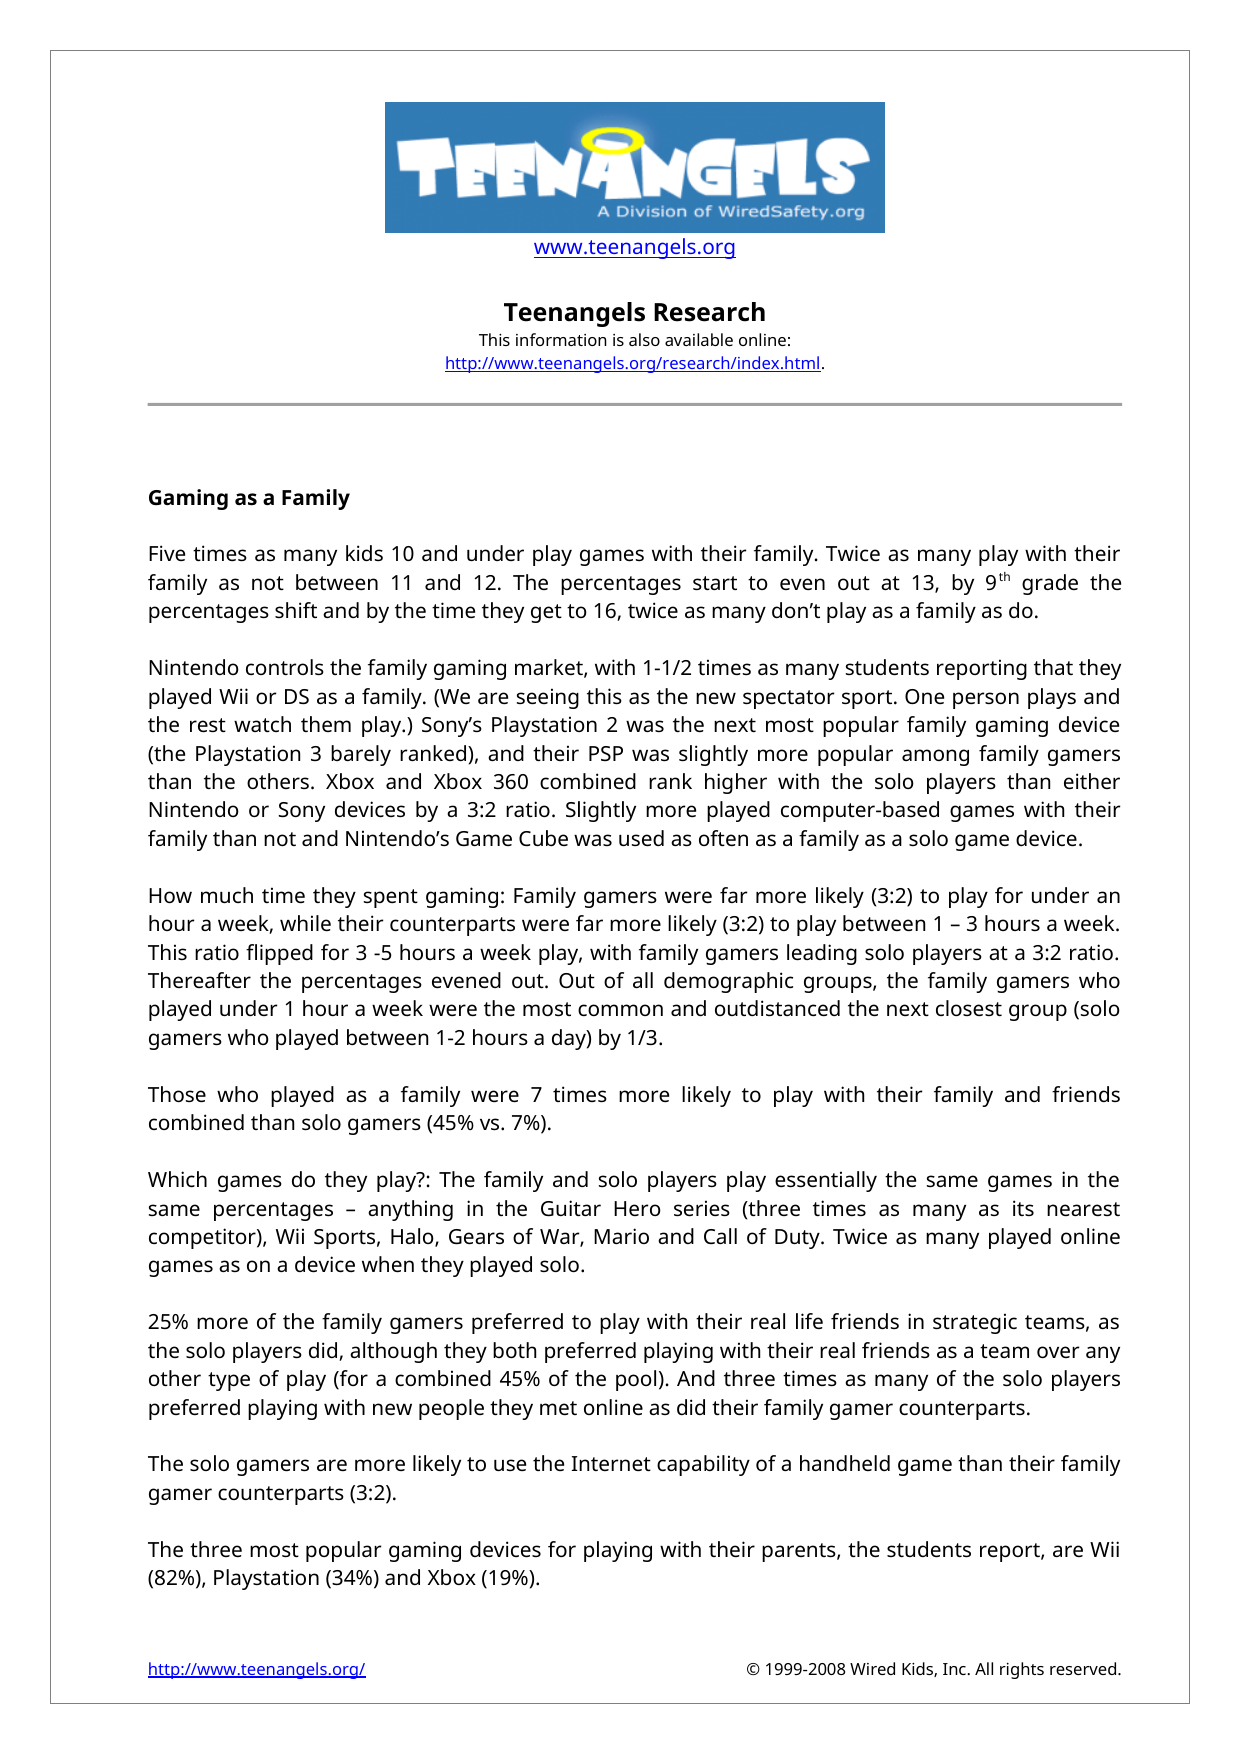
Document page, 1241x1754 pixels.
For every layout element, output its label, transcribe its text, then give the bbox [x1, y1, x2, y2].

text Five times as many kids 10 and under play games with their family. Twice as many play with their family as not between 11 and 12. The percentages start to even out at 13, by 9th grade the percentages shift and by the time they get to 16, twice as many don’t play as a family as do. [148, 539, 1122, 625]
picture [385, 102, 885, 233]
text How much time they spent gaming: Family gamers were far more likely (3:2) to play for under an hour a week, while their counterparts were far more likely (3:2) to play between 1 – 3 hours a week. This ratio flipped for 3 -5 hours a week play, with family gamers leading solo players at a 3:2 ratio. Thereafter the percentages evened out. Out of all demographic groups, the family gamers who played under 1 hour a week were the most common and outdistanced the next closest group (solo gamers who played between 1-2 hours a day) by 1/3. [148, 881, 1122, 1051]
text Gaming as a Family [148, 483, 1122, 511]
text Which games do they play?: The family and solo players play essentially the same games in the same percentages – anything in the Guitar Hero series (three times as many as its nearest competitor), Wii Sports, Halo, Gears of War, Mario and Call of Duty. Twice as many played online games as on a device when they played solo. [148, 1165, 1122, 1279]
text The three most popular gaming devices for playing with their parents, the students report, are Wii (82%), Playstation (34%) and Xbox (19%). [148, 1535, 1122, 1592]
text The solo gamers are more likely to use the Internet capability of a handheld game than their family gamer counterparts (3:2). [148, 1449, 1122, 1506]
text 25% more of the family gamers preferred to play with their real life friends in strategic teams, as the solo players did, although they both preferred playing with their real friends as a team over any other type of play (for a combined 45% of the pool). And three times as many of the solo players preferred playing with new people they met online as did their family gamer counterparts. [148, 1307, 1122, 1421]
text Teenangels Research This information is also available online: http://www.teenangels.org/research/index.html. [148, 295, 1122, 374]
text Nintendo controls the family gaming market, with 1-1/2 times as many students reporting that they played Wii or DS as a family. (We are seeing this as the new spectator sport. One person plays and the rest watch them play.) Sony’s Playstation 2 was the next most popular family gaming device (the Playstation 3 barely ranked), and their PSP was slightly more popular among family gamers than the others. Xbox and Xbox 360 combined rank higher with the solo players than either Nintendo or Sony devices by a 3:2 ratio. Slightly more played computer-based games with their family than not and Nintendo’s Game Cube was used as often as a family as a solo game device. [148, 653, 1122, 852]
text Those who played as a family were 7 times more likely to play with their family and friends combined than solo gamers (45% vs. 7%). [148, 1080, 1122, 1137]
